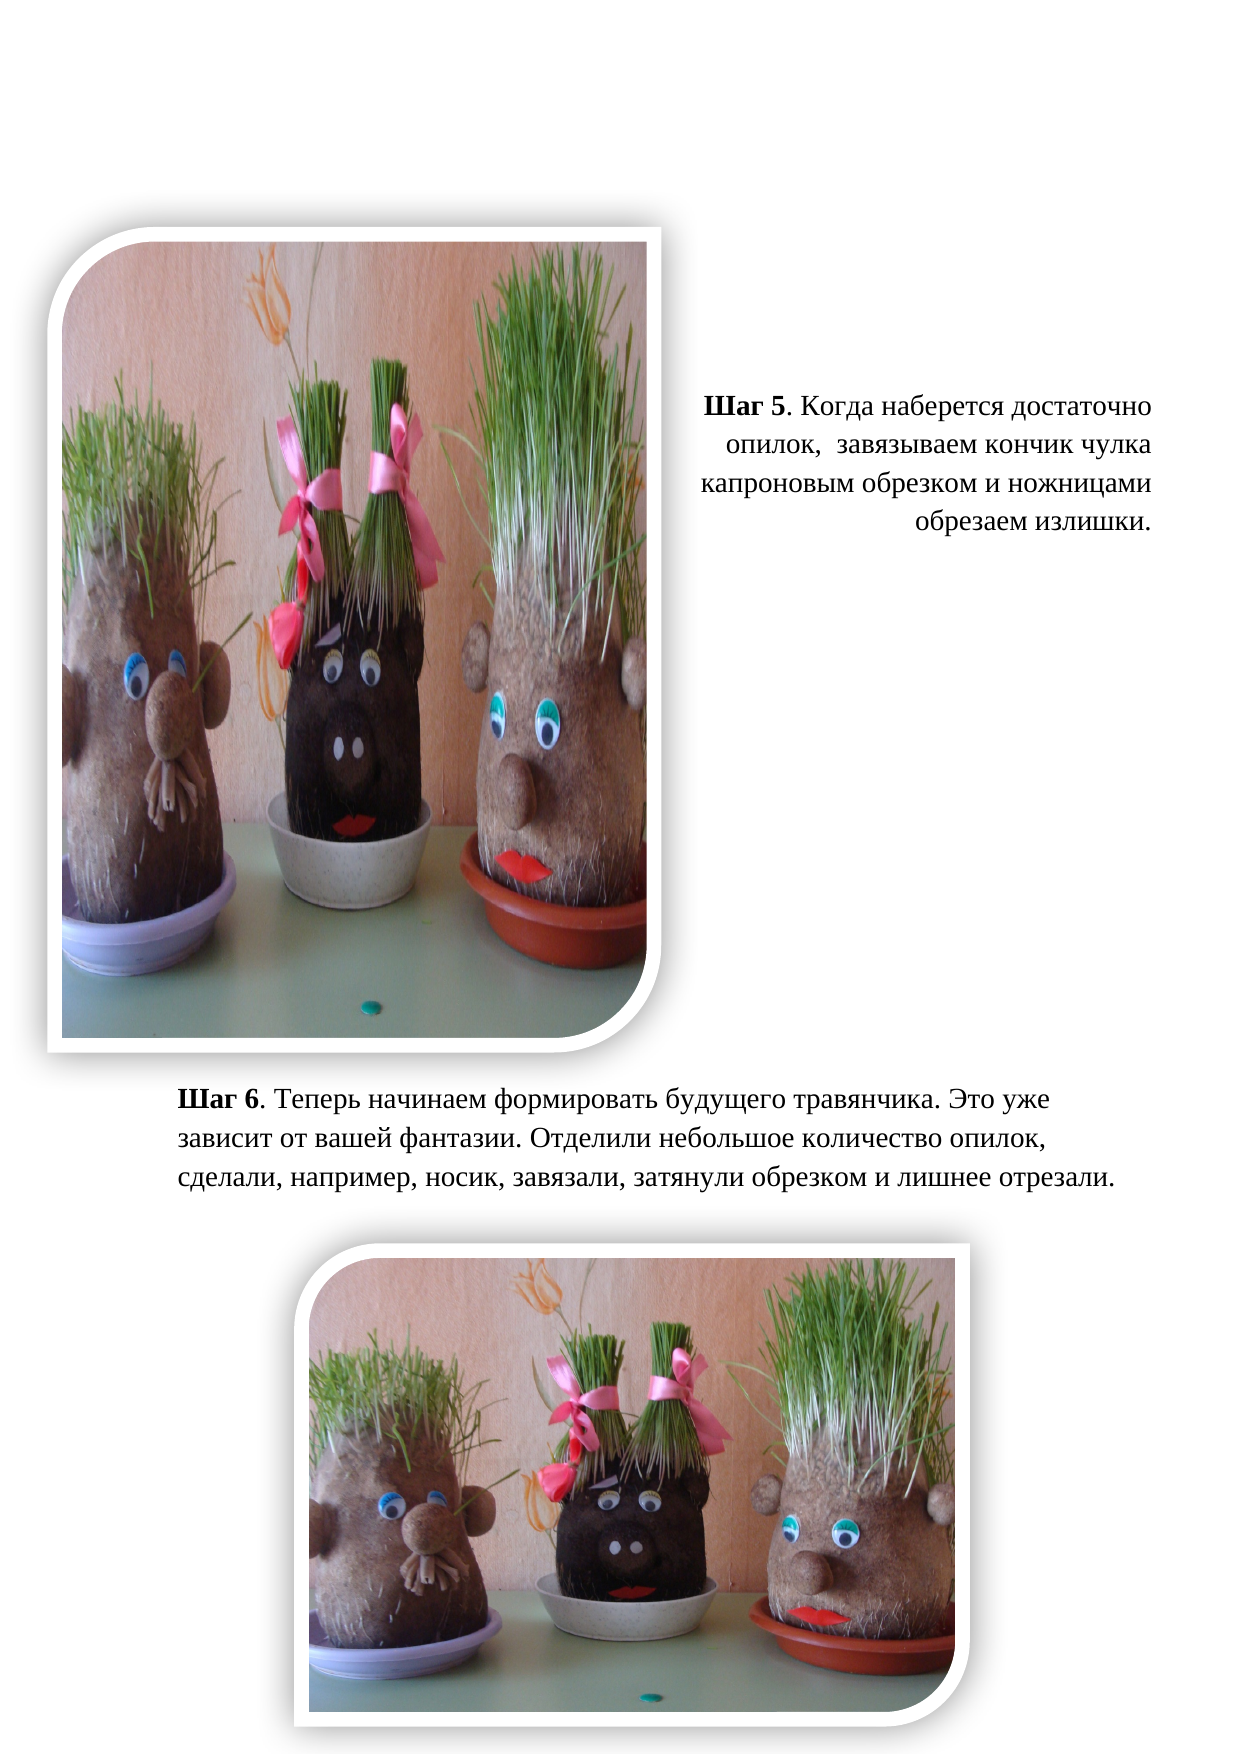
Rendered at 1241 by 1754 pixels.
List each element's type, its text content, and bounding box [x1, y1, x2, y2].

picture [62, 242, 646, 1038]
text Шаг 5. Когда наберется достаточно [177, 388, 1152, 421]
text обрезаем излишки. [177, 503, 1152, 537]
text Шаг 6. Теперь начинаем формировать будущего травянчика. Это уже зависит от вашей фантазии. Отделили небольшое количество опилок, сделали, например, носик, завязали, затянули обрезком и лишнее отрезали. [177, 1082, 1152, 1192]
picture [309, 1258, 955, 1712]
text опилок, завязываем кончик чулка [177, 426, 1152, 460]
text капроновым обрезком и ножницами [177, 465, 1152, 498]
